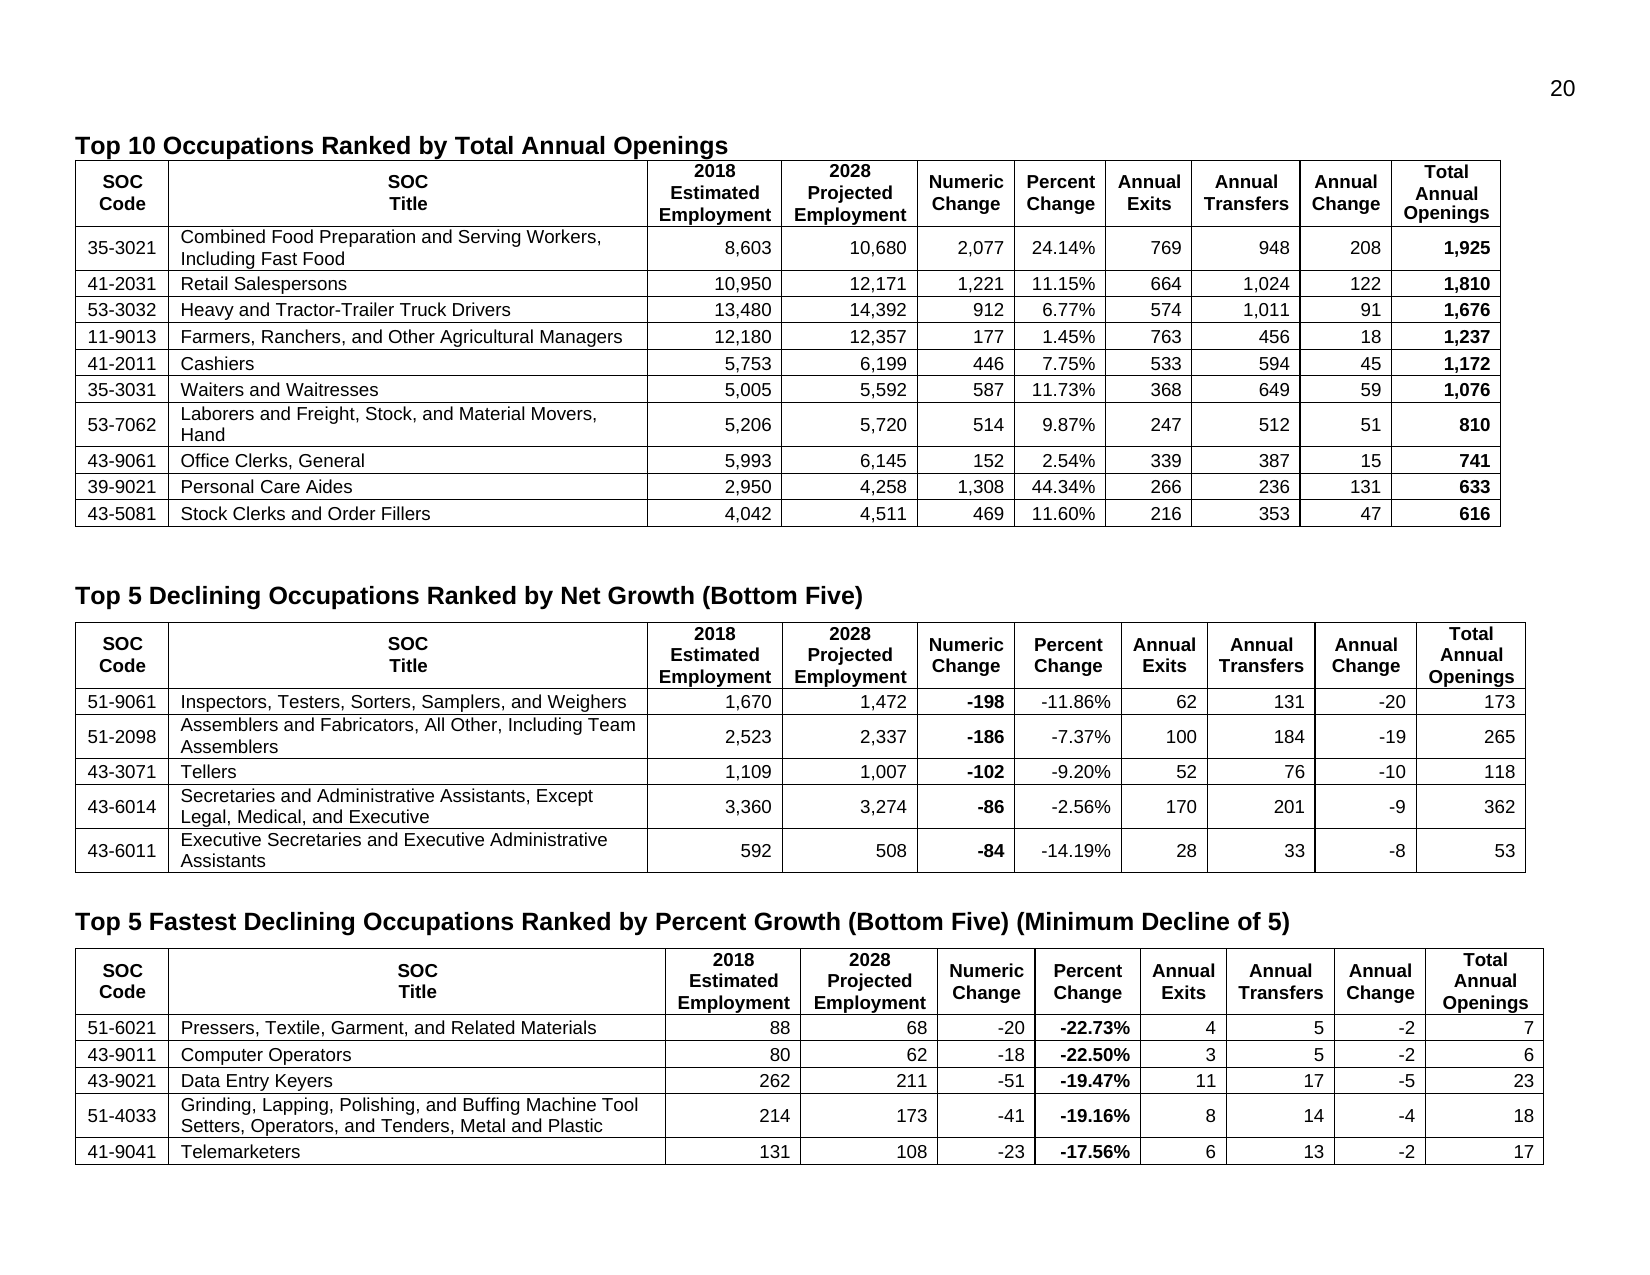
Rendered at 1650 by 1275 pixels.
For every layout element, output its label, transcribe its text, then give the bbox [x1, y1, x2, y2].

table_cell -10 [1316, 759, 1416, 784]
table_header SOC Code [76, 161, 168, 226]
table_header SOC Title [169, 623, 647, 687]
table_cell 68 [801, 1015, 937, 1040]
table_cell -86 [918, 785, 1014, 828]
table_cell -5 [1335, 1068, 1425, 1093]
table_cell 912 [918, 297, 1014, 322]
table_cell 43-5081 [76, 500, 168, 526]
table_cell 43-6014 [76, 785, 168, 828]
table_cell -14.19% [1015, 829, 1121, 872]
table_cell 53-7062 [76, 403, 168, 446]
table_header 2018 Estimated Employment [666, 949, 800, 1014]
table_cell 88 [666, 1015, 800, 1040]
table_header SOC Title [169, 949, 665, 1014]
table_cell 5,592 [782, 376, 917, 402]
table_cell 10,680 [782, 227, 917, 269]
table_cell 5,206 [648, 403, 781, 446]
table_header Annual Transfers [1227, 949, 1334, 1014]
table_cell 173 [801, 1094, 937, 1137]
table_cell Tellers [169, 759, 647, 784]
table_cell 39-9021 [76, 474, 168, 499]
table_cell 184 [1208, 715, 1314, 758]
table_cell 1,237 [1392, 323, 1500, 349]
table_cell 100 [1122, 715, 1207, 758]
table_cell 131 [666, 1138, 800, 1164]
table_cell 810 [1392, 403, 1500, 446]
table_cell 4,511 [782, 500, 917, 526]
table_cell 170 [1122, 785, 1207, 828]
table_cell 649 [1192, 376, 1299, 402]
table_cell 17 [1227, 1068, 1334, 1093]
table_cell 533 [1106, 350, 1191, 375]
table_cell Waiters and Waitresses [169, 376, 647, 402]
table_cell 7.75% [1015, 350, 1105, 375]
table_cell 1,472 [783, 689, 917, 714]
table_cell 173 [1417, 689, 1525, 714]
table_cell 52 [1122, 759, 1207, 784]
table_cell 508 [783, 829, 917, 872]
table_cell 339 [1106, 447, 1191, 473]
table_cell -2 [1335, 1041, 1425, 1067]
table_header Annual Change [1335, 949, 1425, 1014]
table_cell -7.37% [1015, 715, 1121, 758]
table_cell -51 [938, 1068, 1034, 1093]
table_cell 12,180 [648, 323, 781, 349]
table_cell -2.56% [1015, 785, 1121, 828]
table_cell 5,753 [648, 350, 781, 375]
table_cell Assemblers and Fabricators, All Other, Including Team Assemblers [169, 715, 647, 758]
table_cell -20 [938, 1015, 1034, 1040]
table_cell -20 [1316, 689, 1416, 714]
table_cell 247 [1106, 403, 1191, 446]
table_cell 664 [1106, 271, 1191, 296]
table_cell 10,950 [648, 271, 781, 296]
table_cell 76 [1208, 759, 1314, 784]
table_cell 41-9041 [76, 1138, 168, 1164]
table_cell 23 [1426, 1068, 1543, 1093]
table_cell 18 [1426, 1094, 1543, 1137]
table_cell -17.56% [1036, 1138, 1140, 1164]
table_header SOC Code [76, 623, 168, 687]
table_cell 8 [1141, 1094, 1226, 1137]
table_cell 131 [1301, 474, 1391, 499]
table_cell 6 [1426, 1041, 1543, 1067]
table_cell 18 [1301, 323, 1391, 349]
table_header SOC Title [169, 161, 647, 226]
table_cell 5,005 [648, 376, 781, 402]
table_cell Computer Operators [169, 1041, 665, 1067]
table_header Numeric Change [918, 161, 1014, 226]
table_cell 122 [1301, 271, 1391, 296]
table_cell 35-3021 [76, 227, 168, 269]
table_cell 1,007 [783, 759, 917, 784]
text Top 5 Declining Occupations Ranked by Net Growth (Bottom Five) [75, 581, 1598, 609]
table_cell 362 [1417, 785, 1525, 828]
table_cell 741 [1392, 447, 1500, 473]
table_header 2028 Projected Employment [782, 161, 917, 226]
table_cell 131 [1208, 689, 1314, 714]
table_cell 11.60% [1015, 500, 1105, 526]
table_cell 1,308 [918, 474, 1014, 499]
table_cell 3,274 [783, 785, 917, 828]
table_cell 177 [918, 323, 1014, 349]
table_cell 4,042 [648, 500, 781, 526]
table_cell 1,221 [918, 271, 1014, 296]
table_cell 51-6021 [76, 1015, 168, 1040]
table_cell 118 [1417, 759, 1525, 784]
table_header Annual Exits [1141, 949, 1226, 1014]
table_header Percent Change [1036, 949, 1140, 1014]
table_cell 45 [1301, 350, 1391, 375]
table_cell 43-3071 [76, 759, 168, 784]
table_cell 514 [918, 403, 1014, 446]
table_cell -2 [1335, 1015, 1425, 1040]
table_cell 211 [801, 1068, 937, 1093]
table_cell 2,077 [918, 227, 1014, 269]
table_cell 7 [1426, 1015, 1543, 1040]
table_cell 1,810 [1392, 271, 1500, 296]
table_header Annual Transfers [1192, 161, 1299, 226]
table_cell 28 [1122, 829, 1207, 872]
table_cell Pressers, Textile, Garment, and Related Materials [169, 1015, 665, 1040]
table_cell 91 [1301, 297, 1391, 322]
table_cell Laborers and Freight, Stock, and Material Movers, Hand [169, 403, 647, 446]
table_cell 948 [1192, 227, 1299, 269]
table_cell 5,993 [648, 447, 781, 473]
table_cell 1,676 [1392, 297, 1500, 322]
table_cell 368 [1106, 376, 1191, 402]
table_cell Combined Food Preparation and Serving Workers, Including Fast Food [169, 227, 647, 269]
table_header Total Annual Openings [1426, 949, 1543, 1014]
table_header Annual Exits [1106, 161, 1191, 226]
table_cell Farmers, Ranchers, and Other Agricultural Managers [169, 323, 647, 349]
table_cell 6 [1141, 1138, 1226, 1164]
table_cell 512 [1192, 403, 1299, 446]
table_cell 5,720 [782, 403, 917, 446]
table_cell 446 [918, 350, 1014, 375]
table_cell 43-9011 [76, 1041, 168, 1067]
table_cell 62 [1122, 689, 1207, 714]
table_cell 201 [1208, 785, 1314, 828]
table_cell 43-9061 [76, 447, 168, 473]
table_cell -84 [918, 829, 1014, 872]
table_cell 4,258 [782, 474, 917, 499]
table_cell -19 [1316, 715, 1416, 758]
table_cell 43-6011 [76, 829, 168, 872]
table_cell 469 [918, 500, 1014, 526]
table_cell -19.16% [1036, 1094, 1140, 1137]
table_cell 1,670 [648, 689, 782, 714]
table_cell 44.34% [1015, 474, 1105, 499]
table_cell 17 [1426, 1138, 1543, 1164]
table_cell 266 [1106, 474, 1191, 499]
table_cell 1.45% [1015, 323, 1105, 349]
table_header 2018 Estimated Employment [648, 161, 781, 226]
table_cell 51-2098 [76, 715, 168, 758]
table_cell 763 [1106, 323, 1191, 349]
table_cell 769 [1106, 227, 1191, 269]
table_cell 587 [918, 376, 1014, 402]
table_cell Office Clerks, General [169, 447, 647, 473]
table_cell 2,523 [648, 715, 782, 758]
table_cell 14,392 [782, 297, 917, 322]
table_cell Stock Clerks and Order Fillers [169, 500, 647, 526]
table_cell 152 [918, 447, 1014, 473]
table_cell Personal Care Aides [169, 474, 647, 499]
table_cell 53 [1417, 829, 1525, 872]
table_cell 5 [1227, 1015, 1334, 1040]
table_cell 13,480 [648, 297, 781, 322]
table_cell 1,109 [648, 759, 782, 784]
table_header Numeric Change [918, 623, 1014, 687]
table_cell 1,925 [1392, 227, 1500, 269]
table_header Numeric Change [938, 949, 1034, 1014]
table_cell 6,145 [782, 447, 917, 473]
table_cell -2 [1335, 1138, 1425, 1164]
table_cell 62 [801, 1041, 937, 1067]
table_cell 2,950 [648, 474, 781, 499]
table_cell -18 [938, 1041, 1034, 1067]
table_cell 1,172 [1392, 350, 1500, 375]
table_cell 108 [801, 1138, 937, 1164]
table_cell Telemarketers [169, 1138, 665, 1164]
table_cell 1,076 [1392, 376, 1500, 402]
table_cell 12,357 [782, 323, 917, 349]
table_header Percent Change [1015, 161, 1105, 226]
table_cell 8,603 [648, 227, 781, 269]
table_cell 5 [1227, 1041, 1334, 1067]
table_header 2028 Projected Employment [801, 949, 937, 1014]
table_cell -9.20% [1015, 759, 1121, 784]
table_cell 594 [1192, 350, 1299, 375]
table_cell Executive Secretaries and Executive Administrative Assistants [169, 829, 647, 872]
table_cell 216 [1106, 500, 1191, 526]
table_cell 47 [1301, 500, 1391, 526]
table_cell 11.15% [1015, 271, 1105, 296]
table_cell -22.50% [1036, 1041, 1140, 1067]
table_header Total Annual Openings [1417, 623, 1525, 687]
table_cell 24.14% [1015, 227, 1105, 269]
table_header Annual Transfers [1208, 623, 1314, 687]
table_cell Heavy and Tractor-Trailer Truck Drivers [169, 297, 647, 322]
table_cell 387 [1192, 447, 1299, 473]
table_cell 616 [1392, 500, 1500, 526]
table_cell -102 [918, 759, 1014, 784]
table_cell 9.87% [1015, 403, 1105, 446]
table_cell 33 [1208, 829, 1314, 872]
table_cell Inspectors, Testers, Sorters, Samplers, and Weighers [169, 689, 647, 714]
table_cell 51-4033 [76, 1094, 168, 1137]
table_cell 41-2011 [76, 350, 168, 375]
table_cell 13 [1227, 1138, 1334, 1164]
table_header 2018 Estimated Employment [648, 623, 782, 687]
table_cell 262 [666, 1068, 800, 1093]
table_cell 14 [1227, 1094, 1334, 1137]
table_cell 51 [1301, 403, 1391, 446]
table_header Annual Change [1316, 623, 1416, 687]
table_cell 214 [666, 1094, 800, 1137]
table_cell 236 [1192, 474, 1299, 499]
table_header 2028 Projected Employment [783, 623, 917, 687]
table_cell 1,024 [1192, 271, 1299, 296]
table_cell Grinding, Lapping, Polishing, and Buffing Machine Tool Setters, Operators, and Tenders, Metal and Plastic [169, 1094, 665, 1137]
table_cell 80 [666, 1041, 800, 1067]
table_cell 2.54% [1015, 447, 1105, 473]
table_cell 6.77% [1015, 297, 1105, 322]
table_cell -19.47% [1036, 1068, 1140, 1093]
table_cell -11.86% [1015, 689, 1121, 714]
table_cell 456 [1192, 323, 1299, 349]
table_header Annual Exits [1122, 623, 1207, 687]
table_cell 12,171 [782, 271, 917, 296]
table_cell 59 [1301, 376, 1391, 402]
table_cell 53-3032 [76, 297, 168, 322]
table_cell 43-9021 [76, 1068, 168, 1093]
table_cell 35-3031 [76, 376, 168, 402]
table_header Total Annual Openings [1392, 161, 1500, 226]
table_cell 11 [1141, 1068, 1226, 1093]
table_cell 41-2031 [76, 271, 168, 296]
table_cell 208 [1301, 227, 1391, 269]
table_cell 1,011 [1192, 297, 1299, 322]
table_cell 11-9013 [76, 323, 168, 349]
table_cell Secretaries and Administrative Assistants, Except Legal, Medical, and Executive [169, 785, 647, 828]
table_cell 3,360 [648, 785, 782, 828]
table_cell 6,199 [782, 350, 917, 375]
table_cell -23 [938, 1138, 1034, 1164]
table_cell -198 [918, 689, 1014, 714]
table_cell 15 [1301, 447, 1391, 473]
table_cell 353 [1192, 500, 1299, 526]
table_cell 4 [1141, 1015, 1226, 1040]
table_cell 574 [1106, 297, 1191, 322]
table_cell -41 [938, 1094, 1034, 1137]
text Top 10 Occupations Ranked by Total Annual Openings [75, 131, 1598, 160]
table_cell Cashiers [169, 350, 647, 375]
table_cell 51-9061 [76, 689, 168, 714]
table_cell 3 [1141, 1041, 1226, 1067]
table_cell -186 [918, 715, 1014, 758]
table_cell 11.73% [1015, 376, 1105, 402]
table_header Annual Change [1301, 161, 1391, 226]
table_cell Retail Salespersons [169, 271, 647, 296]
table_cell -4 [1335, 1094, 1425, 1137]
table_cell 592 [648, 829, 782, 872]
table_cell 633 [1392, 474, 1500, 499]
table_header SOC Code [76, 949, 168, 1014]
table_cell -9 [1316, 785, 1416, 828]
table_cell 265 [1417, 715, 1525, 758]
table_cell Data Entry Keyers [169, 1068, 665, 1093]
table_cell 2,337 [783, 715, 917, 758]
table_cell -8 [1316, 829, 1416, 872]
text Top 5 Fastest Declining Occupations Ranked by Percent Growth (Bottom Five) (Minimum Decline of 5) [75, 907, 1598, 936]
table_header Percent Change [1015, 623, 1121, 687]
table_cell -22.73% [1036, 1015, 1140, 1040]
